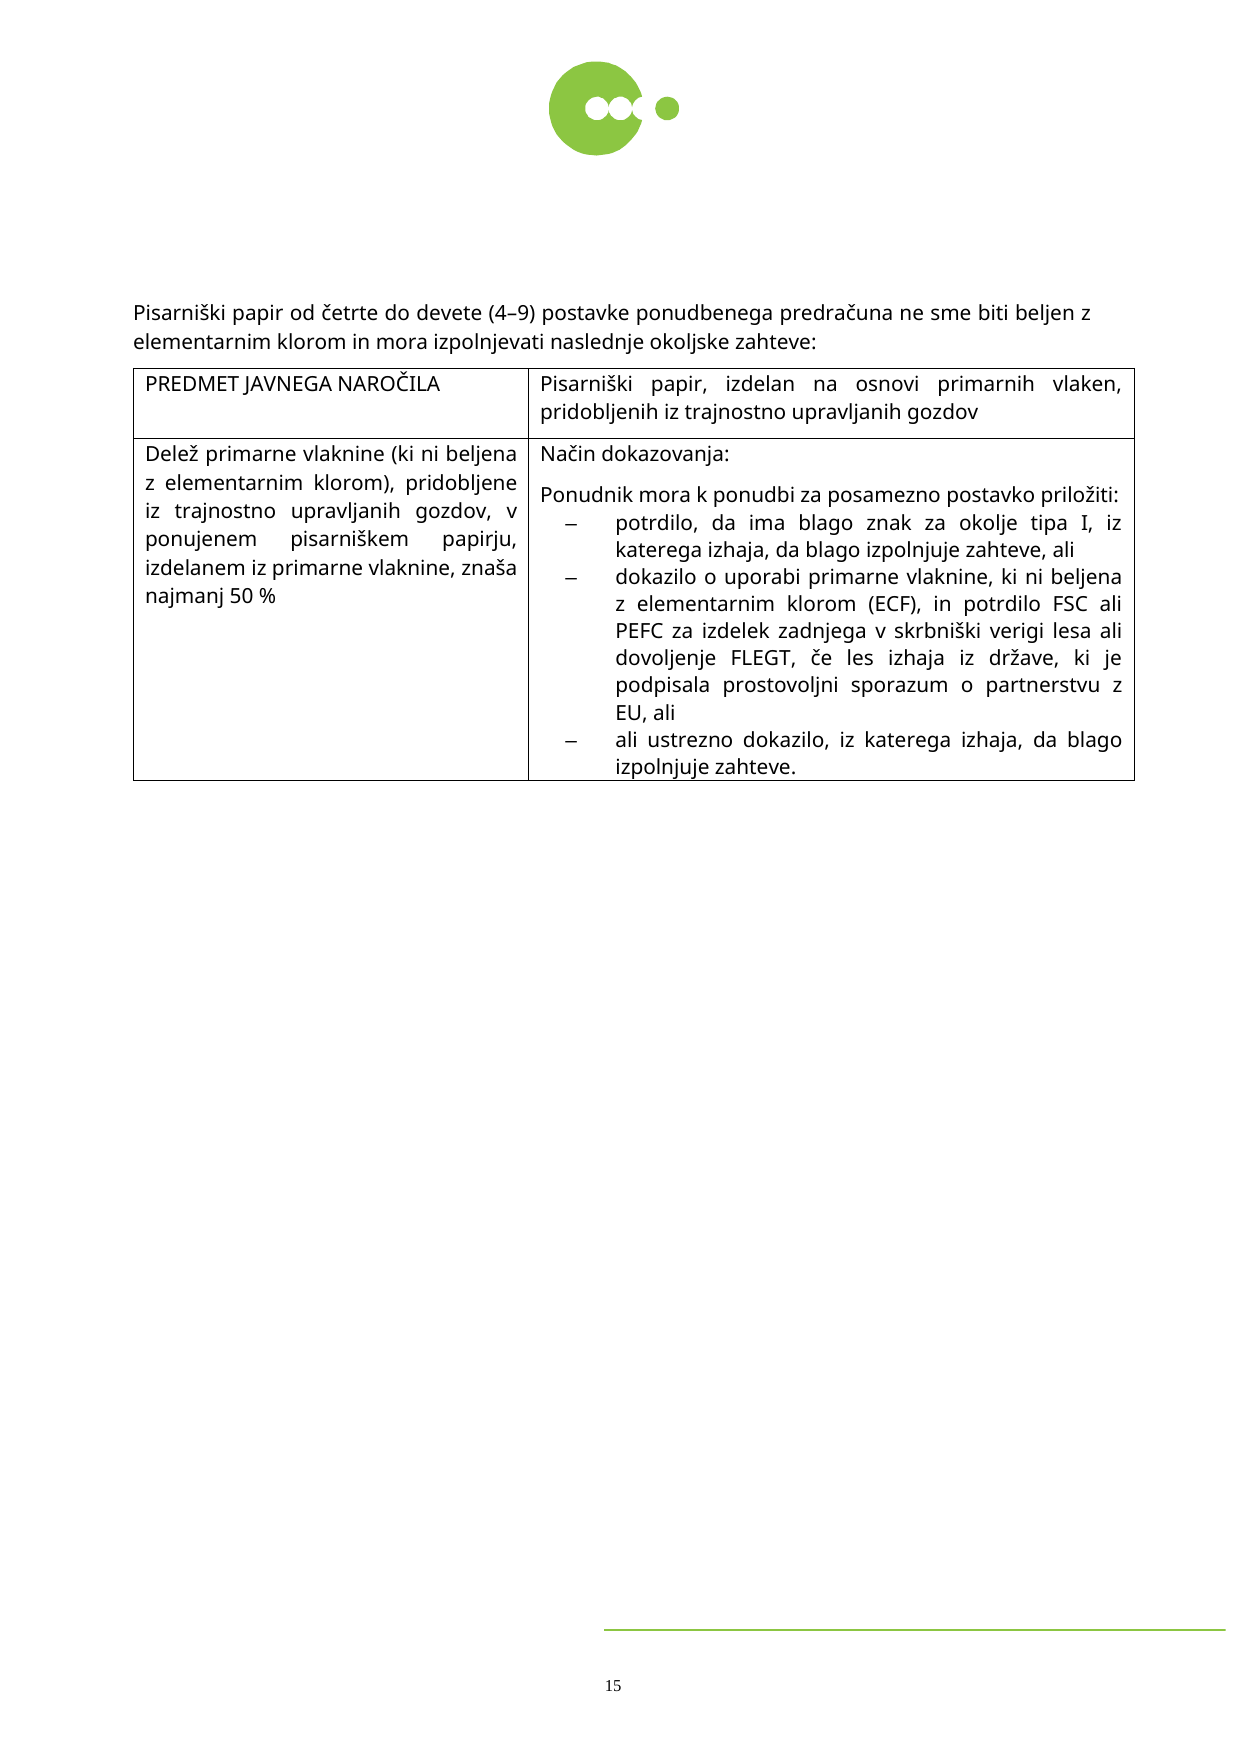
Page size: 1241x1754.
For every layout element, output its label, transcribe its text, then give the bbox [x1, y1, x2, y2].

table_cell Način dokazovanja: Ponudnik mora k ponudbi za posamezno postavko priložiti: potrdilo, da ima blago znak za okolje tipa I, iz katerega izhaja, da blago izpolnjuje zahteve, ali dokazilo o uporabi primarne vlaknine, ki ni beljena z elementarnim klorom (ECF), in potrdilo FSC ali PEFC za izdelek zadnjega v skrbniški verigi lesa ali dovoljenje FLEGT, če les izhaja iz države, ki je podpisala prostovoljni sporazum o partnerstvu z EU, ali ali ustrezno dokazilo, iz katerega izhaja, da blago izpolnjuje zahteve. [529, 439, 1134, 779]
table_header Pisarniški papir, izdelan na osnovi primarnih vlaken, pridobljenih iz trajnostno upravljanih gozdov [529, 369, 1134, 438]
table_cell Delež primarne vlaknine (ki ni beljena z elementarnim klorom), pridobljene iz trajnostno upravljanih gozdov, v ponujenem pisarniškem papirju, izdelanem iz primarne vlaknine, znaša najmanj 50 % [134, 439, 528, 779]
table_header PREDMET JAVNEGA NAROČILA [134, 369, 528, 438]
text Pisarniški papir od četrte do devete (4–9) postavke ponudbenega predračuna ne sme biti beljen z elementarnim klorom in mora izpolnjevati naslednje okoljske zahteve: [133, 298, 1093, 355]
